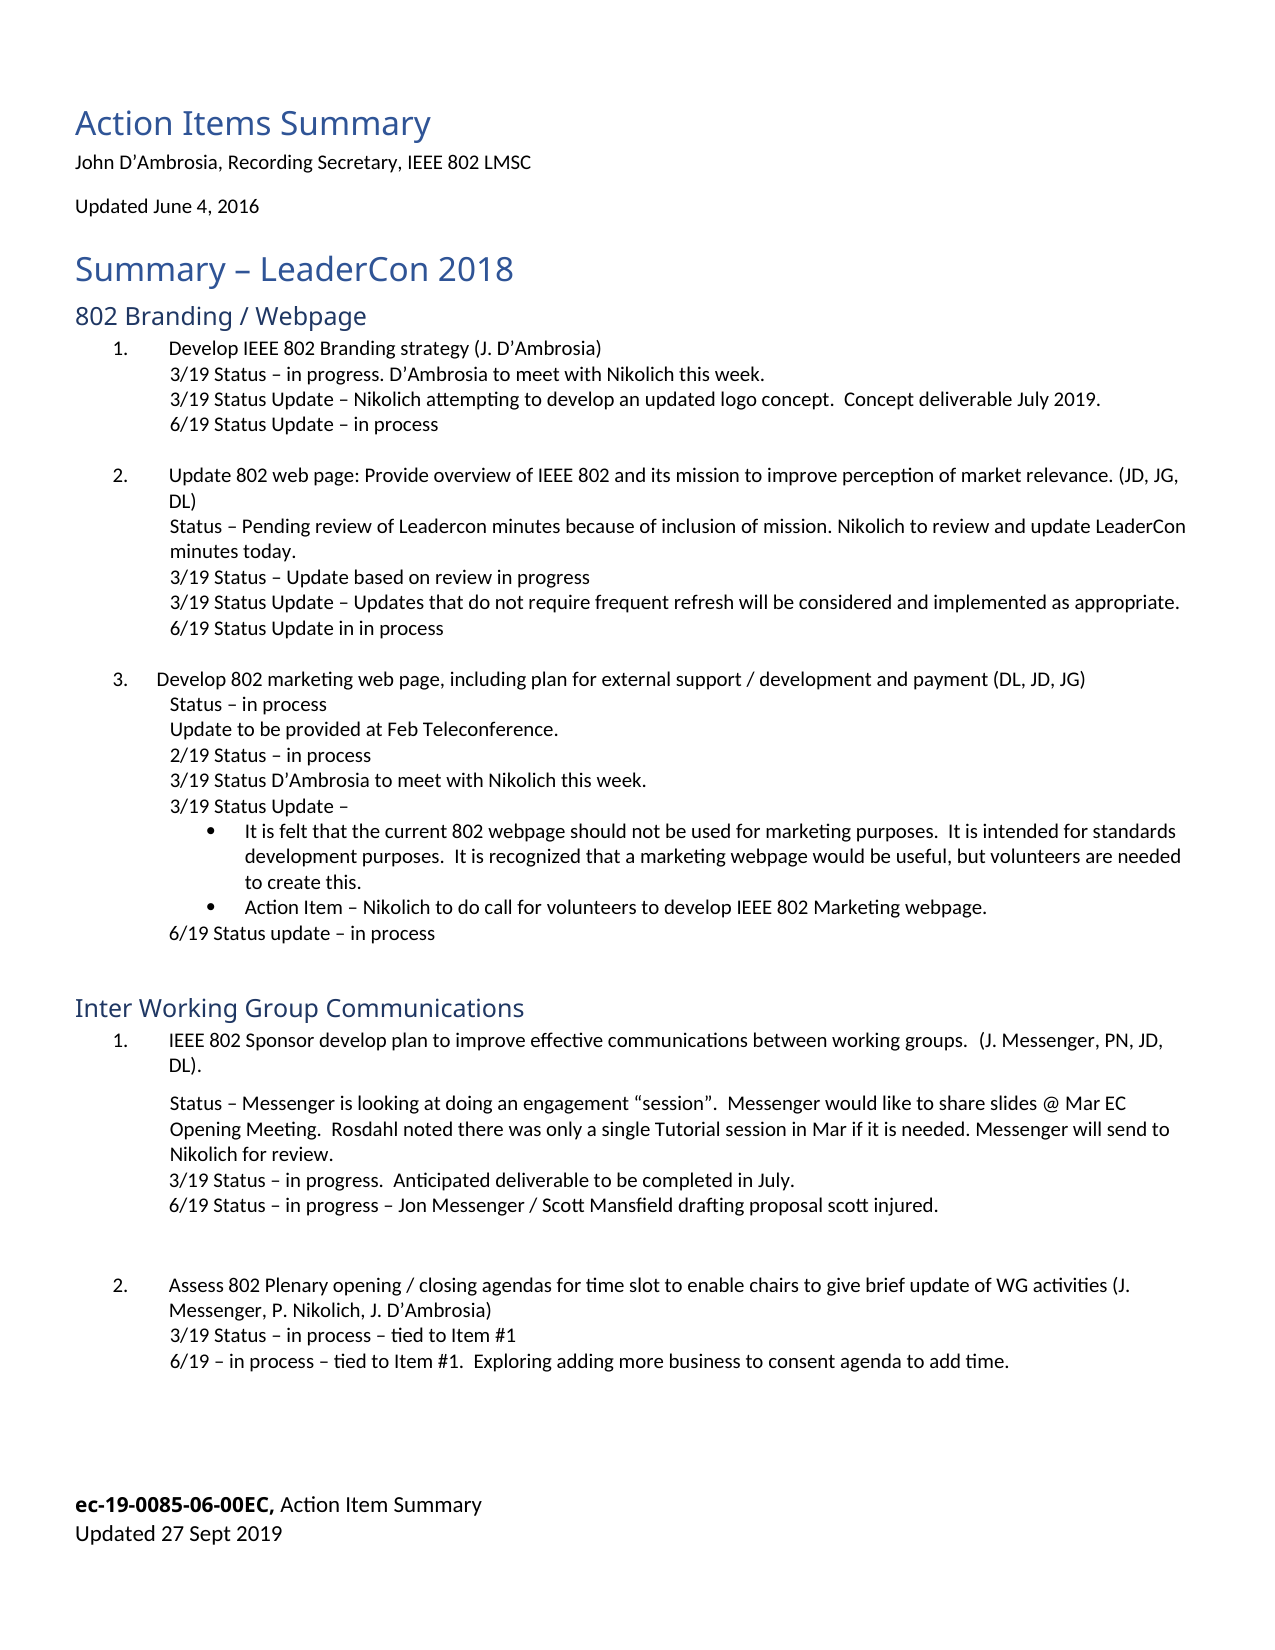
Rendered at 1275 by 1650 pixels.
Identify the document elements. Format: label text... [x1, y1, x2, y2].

subtitle Summary – LeaderCon 2018 [75, 245, 1200, 291]
list IEEE 802 Sponsor develop plan to improve effective communications between working groups. (J. Messenger, PN, JD, DL). [112, 1027, 1200, 1078]
list Develop IEEE 802 Branding strategy (J. D’Ambrosia) [112, 335, 1200, 361]
text Status – Messenger is looking at doing an engagement “session”. Messenger would like to share slides @ Mar EC Opening Meeting. Rosdahl noted there was only a single Tutorial session in Mar if it is needed. Messenger will send to Nikolich for review. [169, 1091, 1200, 1167]
text 2/19 Status – in process [169, 742, 1200, 767]
text 6/19 Status Update – in process [132, 412, 1200, 437]
text 3/19 Status Update – Updates that do not require frequent refresh will be considered and implemented as appropriate. [169, 589, 1200, 615]
list It is felt that the current 802 webpage should not be used for marketing purposes. It is intended for standards development purposes. It is recognized that a marketing webpage would be useful, but volunteers are needed to create this. [207, 818, 1200, 894]
list Assess 802 Plenary opening / closing agendas for time slot to enable chairs to give brief update of WG activities (J. Messenger, P. Nikolich, J. D’Ambrosia) [112, 1272, 1200, 1323]
text 3/19 Status Update – Nikolich attempting to develop an updated logo concept. Concept deliverable July 2019. [132, 386, 1200, 412]
subtitle Action Items Summary [75, 100, 1200, 145]
text 3. Develop 802 marketing web page, including plan for external support / development and payment (DL, JD, JG) [112, 666, 1200, 691]
subtitle Inter Working Group Communications [75, 990, 1200, 1024]
text Update to be provided at Feb Teleconference. [169, 717, 1200, 742]
text Updated June 4, 2016 [75, 193, 1200, 218]
text John D’Ambrosia, Recording Secretary, IEEE 802 LMSC [75, 149, 1200, 174]
text 6/19 – in process – tied to Item #1. Exploring adding more business to consent agenda to add time. [169, 1348, 1200, 1373]
text 6/19 Status Update in in process [169, 615, 1200, 640]
text 3/19 Status – in progress. Anticipated deliverable to be completed in July. [75, 1167, 1200, 1192]
text Status – in process [169, 691, 1200, 717]
text 3/19 Status – in process – tied to Item #1 [169, 1323, 1200, 1348]
list Action Item – Nikolich to do call for volunteers to develop IEEE 802 Marketing webpage. [207, 894, 1200, 920]
text 3/19 Status Update – [169, 793, 1200, 818]
text 3/19 Status – in progress. D’Ambrosia to meet with Nikolich this week. [132, 361, 1200, 386]
text 3/19 Status D’Ambrosia to meet with Nikolich this week. [169, 767, 1200, 793]
text 6/19 Status update – in process [169, 920, 1200, 945]
text 3/19 Status – Update based on review in progress [169, 564, 1200, 589]
subtitle 802 Branding / Webpage [75, 298, 1200, 333]
list Update 802 web page: Provide overview of IEEE 802 and its mission to improve perception of market relevance. (JD, JG, DL) [112, 462, 1200, 513]
text Status – Pending review of Leadercon minutes because of inclusion of mission. Nikolich to review and update LeaderCon minutes today. [169, 513, 1200, 564]
text 6/19 Status – in progress – Jon Messenger / Scott Mansfield drafting proposal scott injured. [75, 1192, 1200, 1218]
